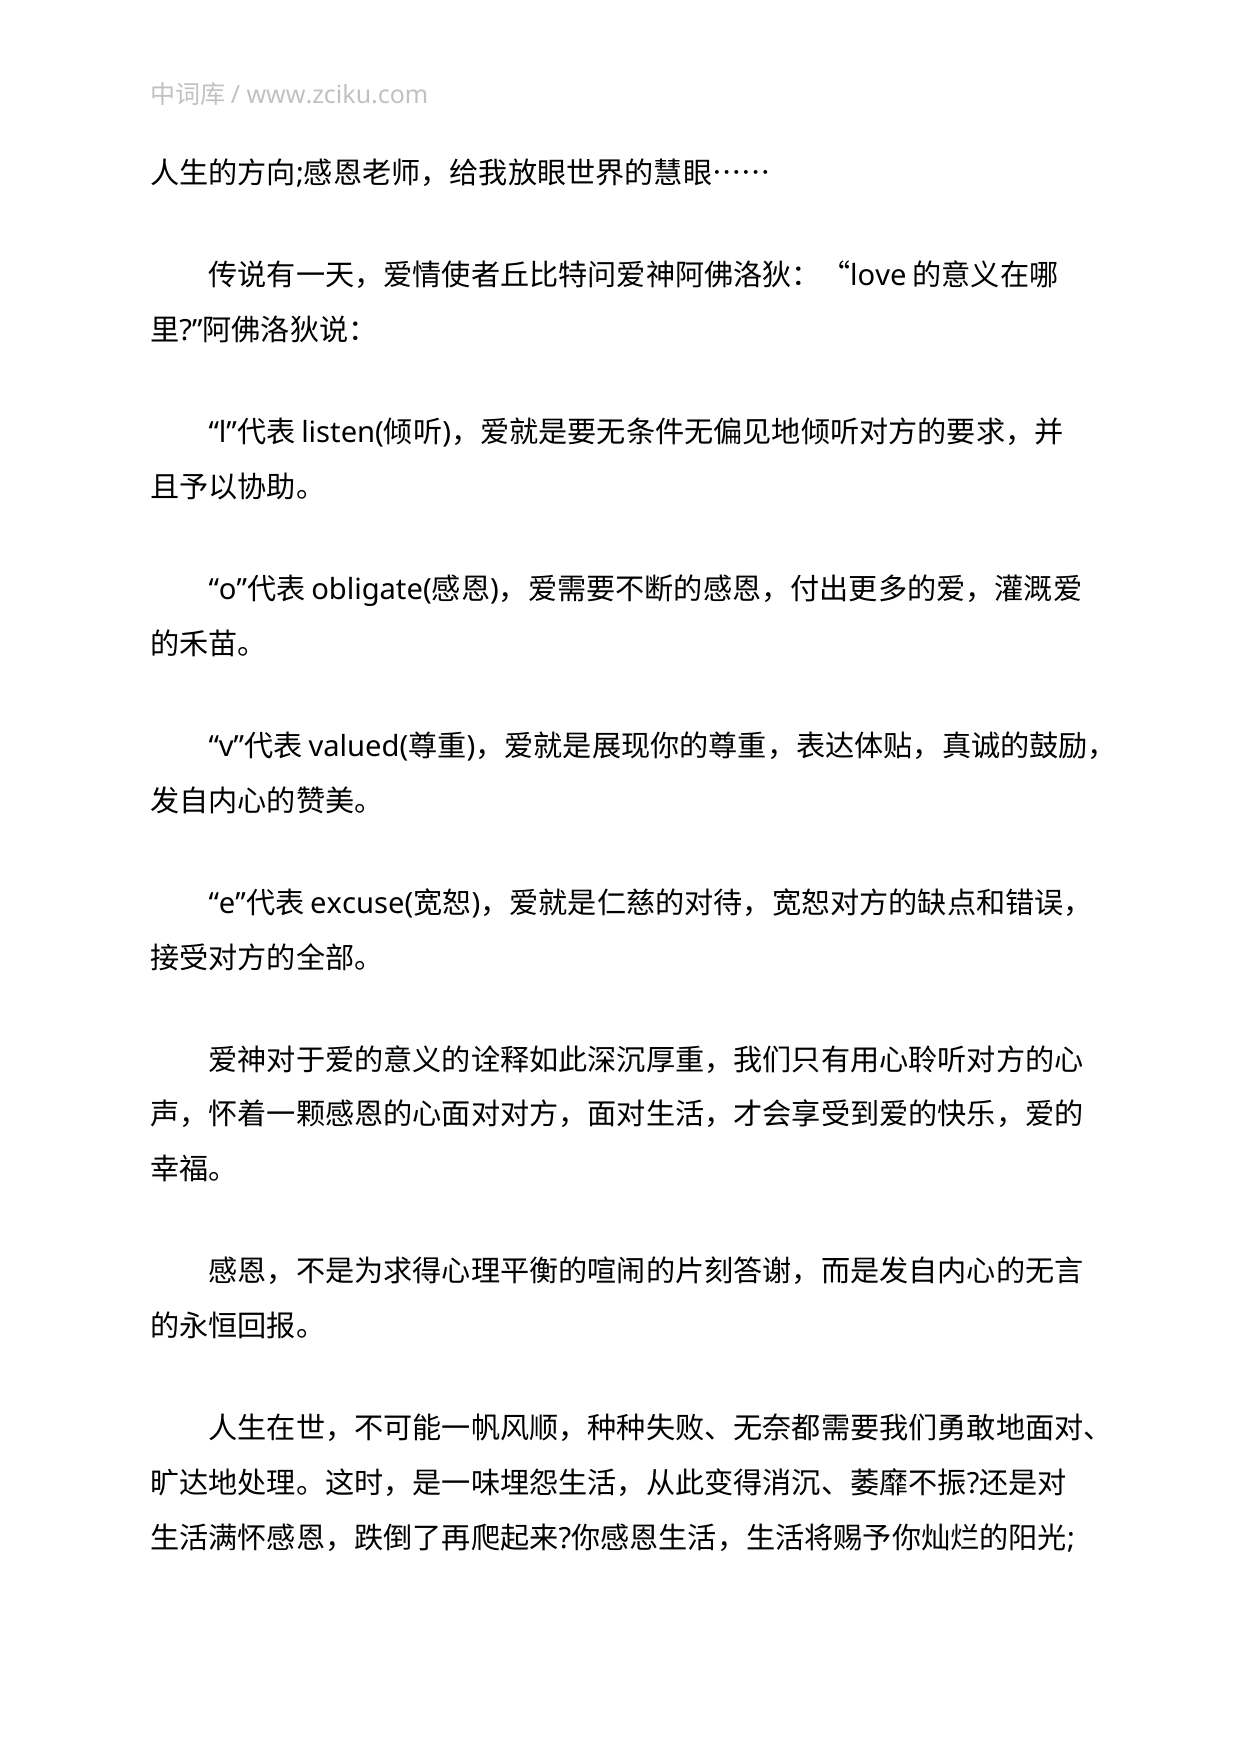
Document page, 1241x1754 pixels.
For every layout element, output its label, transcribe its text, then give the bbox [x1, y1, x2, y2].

text “l”代表listen(倾听)，爱就是要无条件无偏见地倾听对方的要求，并且予以协助。 [150, 409, 1090, 506]
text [150, 150, 1090, 192]
text 感恩，不是为求得心理平衡的喧闹的片刻答谢，而是发自内心的无言的永恒回报。 [150, 1248, 1090, 1345]
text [150, 1404, 1090, 1557]
text 传说有一天，爱情使者丘比特问爱神阿佛洛狄：“love的意义在哪里?”阿佛洛狄说： [150, 252, 1090, 349]
text 爱神对于爱的意义的诠释如此深沉厚重，我们只有用心聆听对方的心声，怀着一颗感恩的心面对对方，面对生活，才会享受到爱的快乐，爱的幸福。 [150, 1036, 1090, 1188]
text “v”代表valued(尊重)，爱就是展现你的尊重，表达体贴，真诚的鼓励，发自内心的赞美。 [150, 722, 1090, 820]
text “o”代表obligate(感恩)，爱需要不断的感恩，付出更多的爱，灌溉爱的禾苗。 [150, 566, 1090, 663]
text “e”代表excuse(宽恕)，爱就是仁慈的对待，宽恕对方的缺点和错误，接受对方的全部。 [150, 879, 1090, 977]
